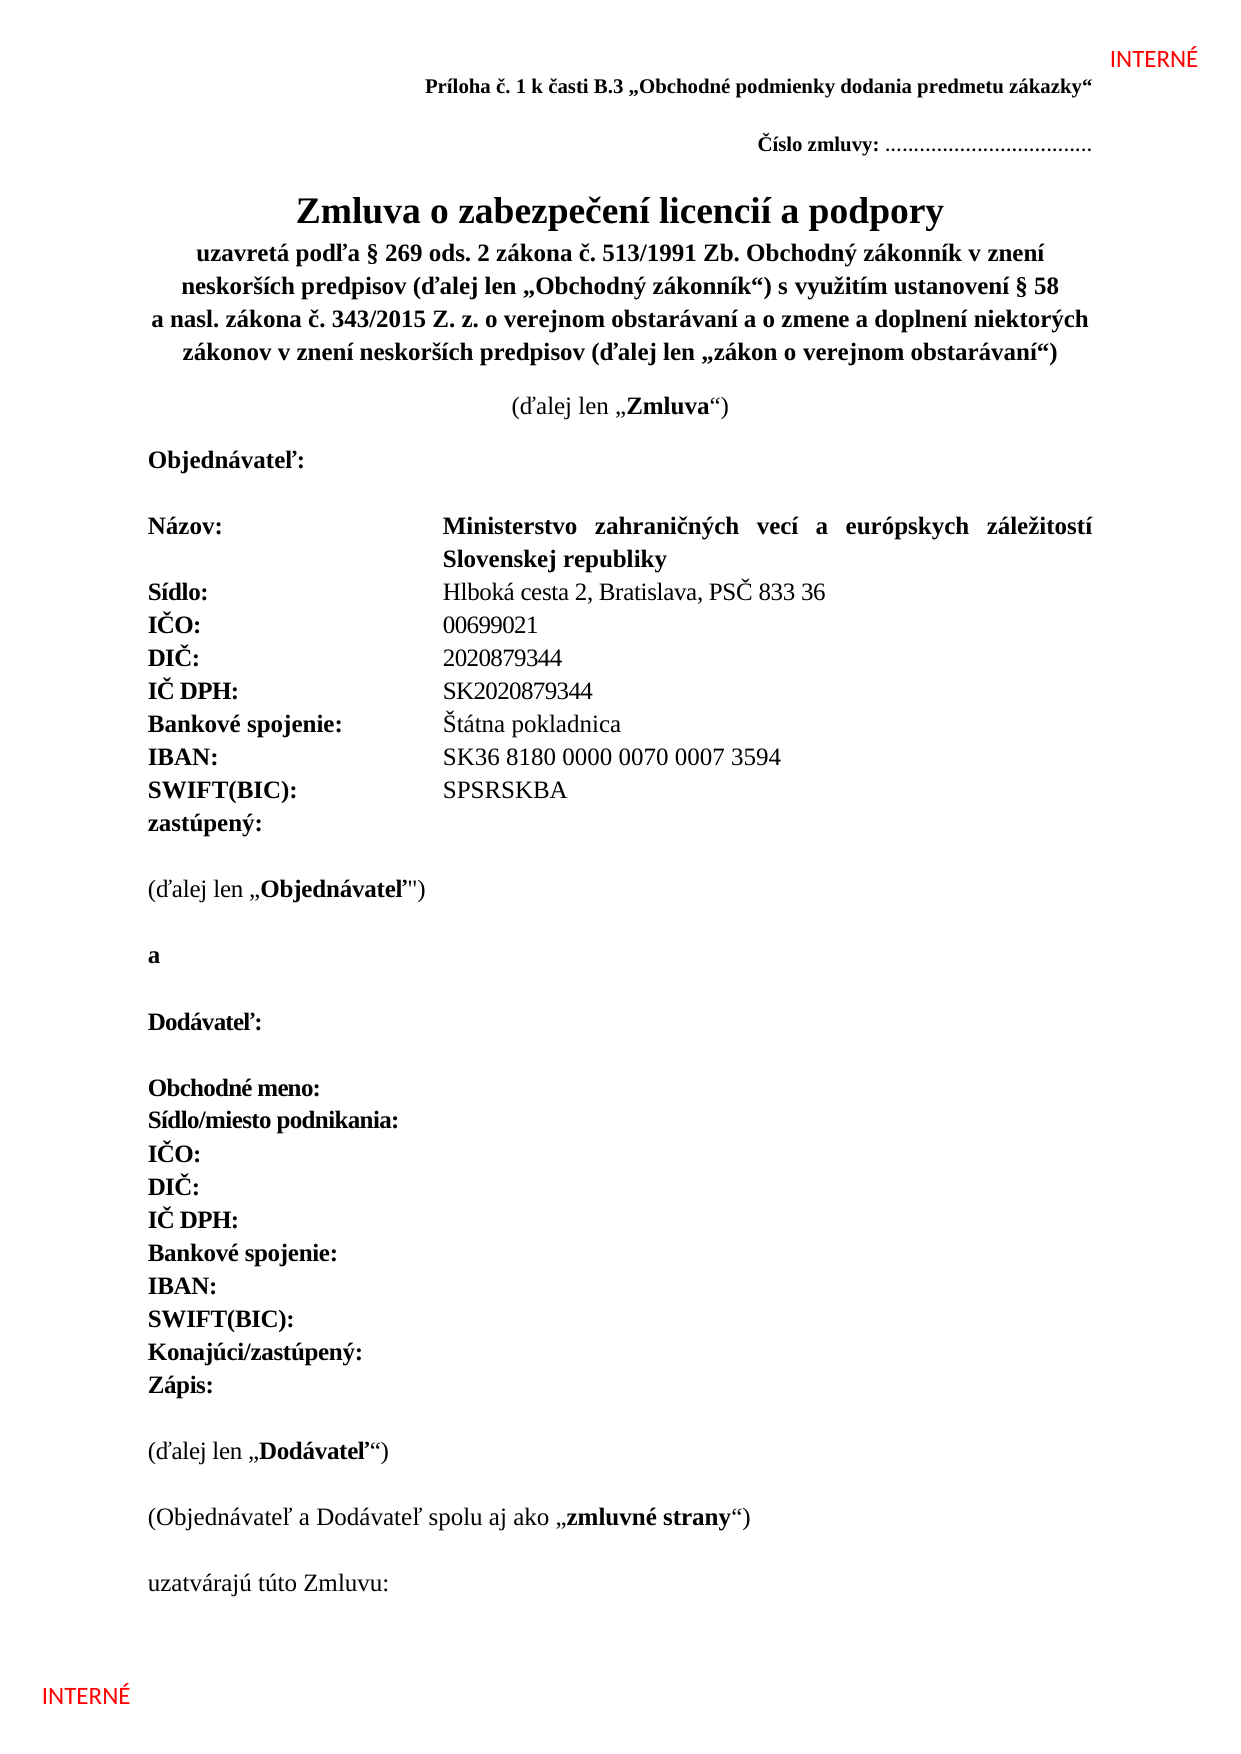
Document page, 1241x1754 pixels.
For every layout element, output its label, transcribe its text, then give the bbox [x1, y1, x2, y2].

text (Objednávateľ a Dodávateľ spolu aj ako „zmluvné strany“) [148, 1502, 1092, 1531]
text IČO: 00699021 [148, 610, 1092, 639]
text zastúpený: [148, 808, 1092, 837]
text SWIFT(BIC): SPSRSKBA [148, 775, 1092, 804]
text Obchodné meno: [148, 1073, 1092, 1101]
text (ďalej len „Dodávateľ“) [148, 1436, 1092, 1464]
text Zmluva o zabezpečení licencií a podpory [148, 189, 1092, 232]
text DIČ: 2020879344 [148, 643, 1092, 672]
text Bankové spojenie: [148, 1238, 1092, 1266]
text Zápis: [148, 1370, 1092, 1398]
text IČ DPH: [148, 1205, 1092, 1233]
text uzavretá podľa § 269 ods. 2 zákona č. 513/1991 Zb. Obchodný zákonník v znení neskorších predpisov (ďalej len „Obchodný zákonník“) s využitím ustanovení § 58 a nasl. zákona č. 343/2015 Z. z. o verejnom obstarávaní a o zmene a doplnení niektorých zákonov v znení neskorších predpisov (ďalej len „zákon o verejnom obstarávaní“) [148, 238, 1092, 366]
text IBAN: SK36 8180 0000 0070 0007 3594 [148, 742, 1092, 771]
text Názov: Ministerstvo zahraničných vecí a európskych záležitostí Slovenskej republiky [148, 511, 1092, 573]
text Konajúci/zastúpený: [148, 1337, 1092, 1366]
text Objednávateľ: [148, 445, 1092, 474]
text DIČ: [148, 1172, 1092, 1200]
text (ďalej len „Objednávateľ") [148, 874, 1092, 903]
text Dodávateľ: [148, 1007, 1092, 1035]
text IČ DPH: SK2020879344 [148, 676, 1092, 705]
text (ďalej len „Zmluva“) [148, 391, 1092, 420]
text uzatvárajú túto Zmluvu: [148, 1568, 1092, 1597]
text Bankové spojenie: Štátna pokladnica [148, 709, 1092, 738]
text a [148, 941, 1092, 969]
text IBAN: [148, 1271, 1092, 1299]
text Sídlo: Hlboká cesta 2, Bratislava, PSČ 833 36 [148, 577, 1092, 606]
text Sídlo/miesto podnikania: [148, 1106, 1092, 1134]
text SWIFT(BIC): [148, 1304, 1092, 1332]
text IČO: [148, 1139, 1092, 1167]
